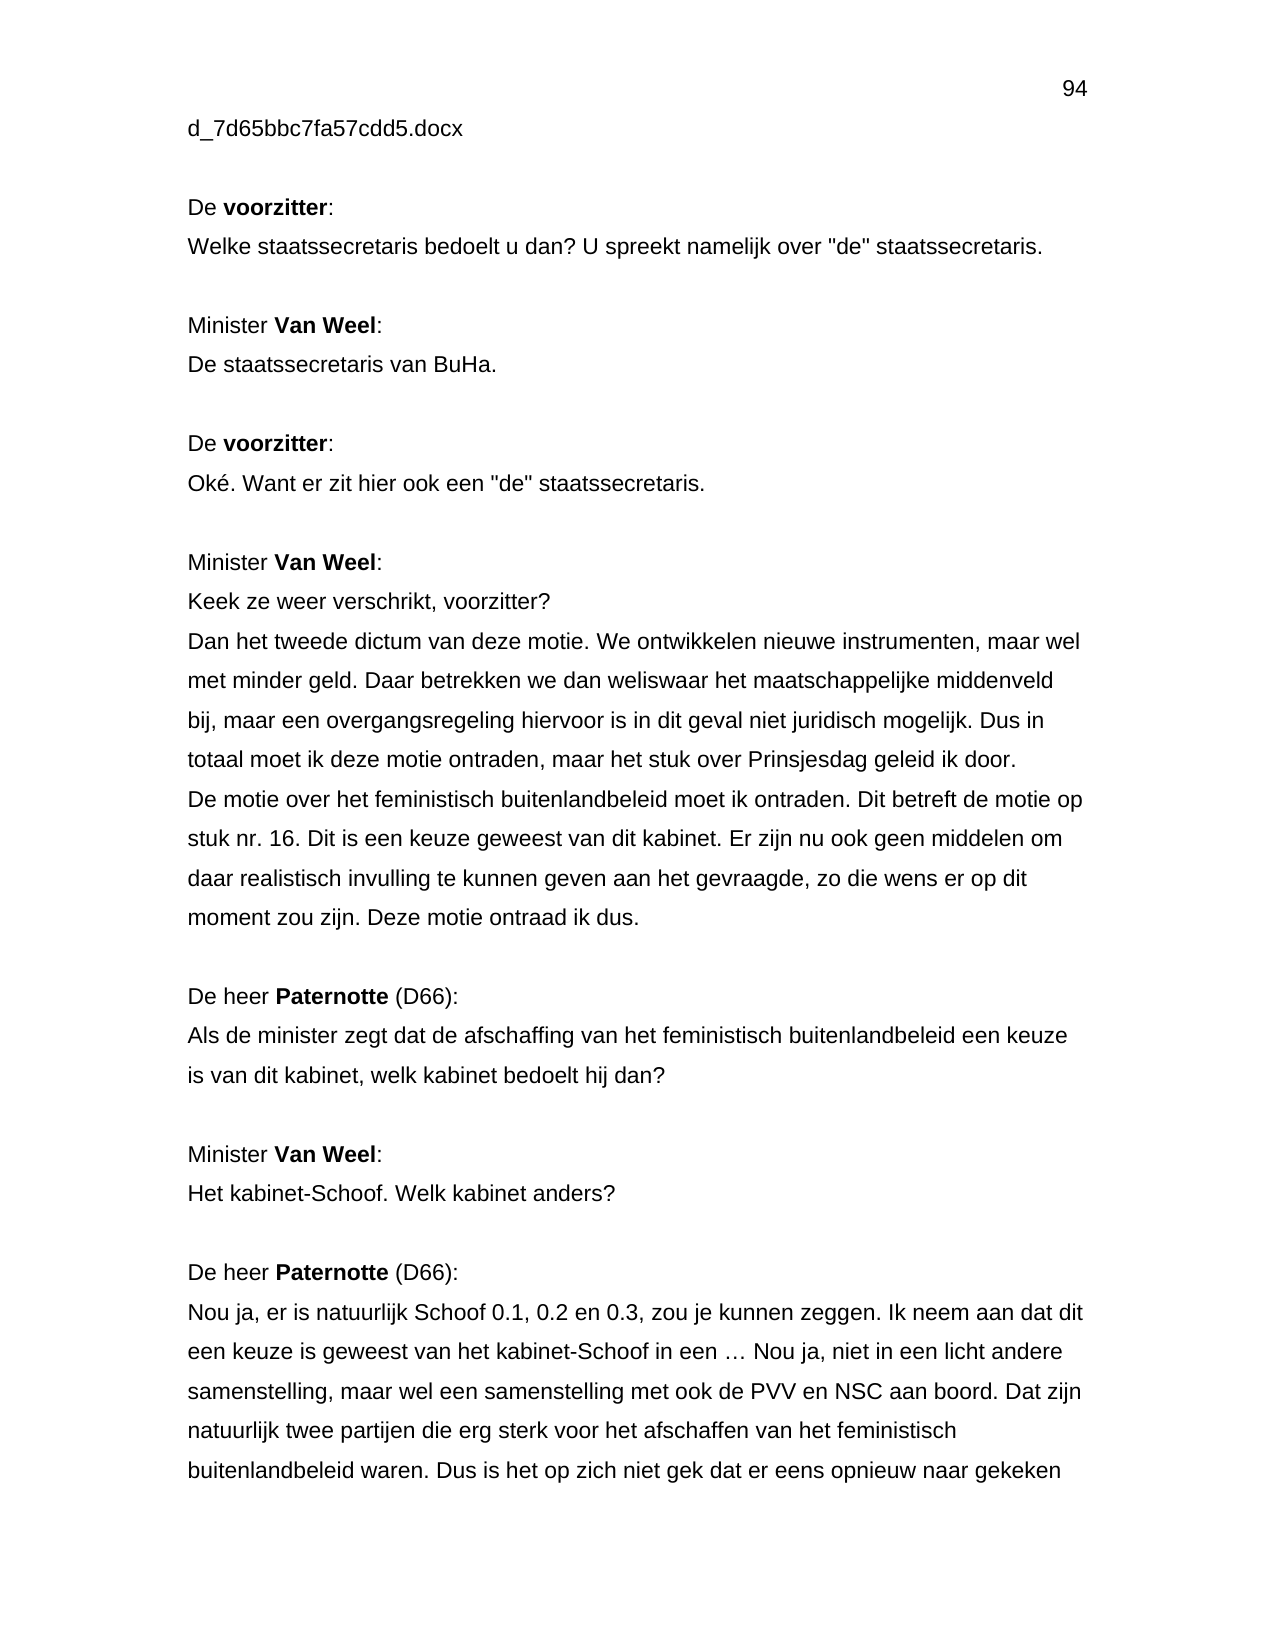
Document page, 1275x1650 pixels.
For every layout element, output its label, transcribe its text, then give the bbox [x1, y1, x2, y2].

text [187, 1299, 1087, 1483]
text De heer Paternotte (D66): [187, 1259, 1087, 1286]
text Minister Van Weel: [187, 312, 1087, 338]
text Dan het tweede dictum van deze motie. We ontwikkelen nieuwe instrumenten, maar wel met minder geld. Daar betrekken we dan weliswaar het maatschappelijke middenveld bij, maar een overgangsregeling hiervoor is in dit geval niet juridisch mogelijk. Dus in totaal moet ik deze motie ontraden, maar het stuk over Prinsjesdag geleid ik door. [187, 628, 1087, 772]
text Welke staatssecretaris bedoelt u dan? U spreekt namelijk over "de" staatssecretaris. [187, 233, 1087, 259]
text De voorzitter: [187, 193, 1087, 220]
text Minister Van Weel: [187, 549, 1087, 575]
text Keek ze weer verschrikt, voorzitter? [187, 588, 1087, 614]
text Oké. Want er zit hier ook een "de" staatssecretaris. [187, 470, 1087, 496]
text Minister Van Weel: [187, 1141, 1087, 1167]
text Als de minister zegt dat de afschaffing van het feministisch buitenlandbeleid een keuze is van dit kabinet, welk kabinet bedoelt hij dan? [187, 1022, 1087, 1088]
text De voorzitter: [187, 430, 1087, 457]
text De staatssecretaris van BuHa. [187, 351, 1087, 378]
text De heer Paternotte (D66): [187, 983, 1087, 1009]
text De motie over het feministisch buitenlandbeleid moet ik ontraden. Dit betreft de motie op stuk nr. 16. Dit is een keuze geweest van dit kabinet. Er zijn nu ook geen middelen om daar realistisch invulling te kunnen geven aan het gevraagde, zo die wens er op dit moment zou zijn. Deze motie ontraad ik dus. [187, 786, 1087, 930]
text Het kabinet-Schoof. Welk kabinet anders? [187, 1180, 1087, 1207]
